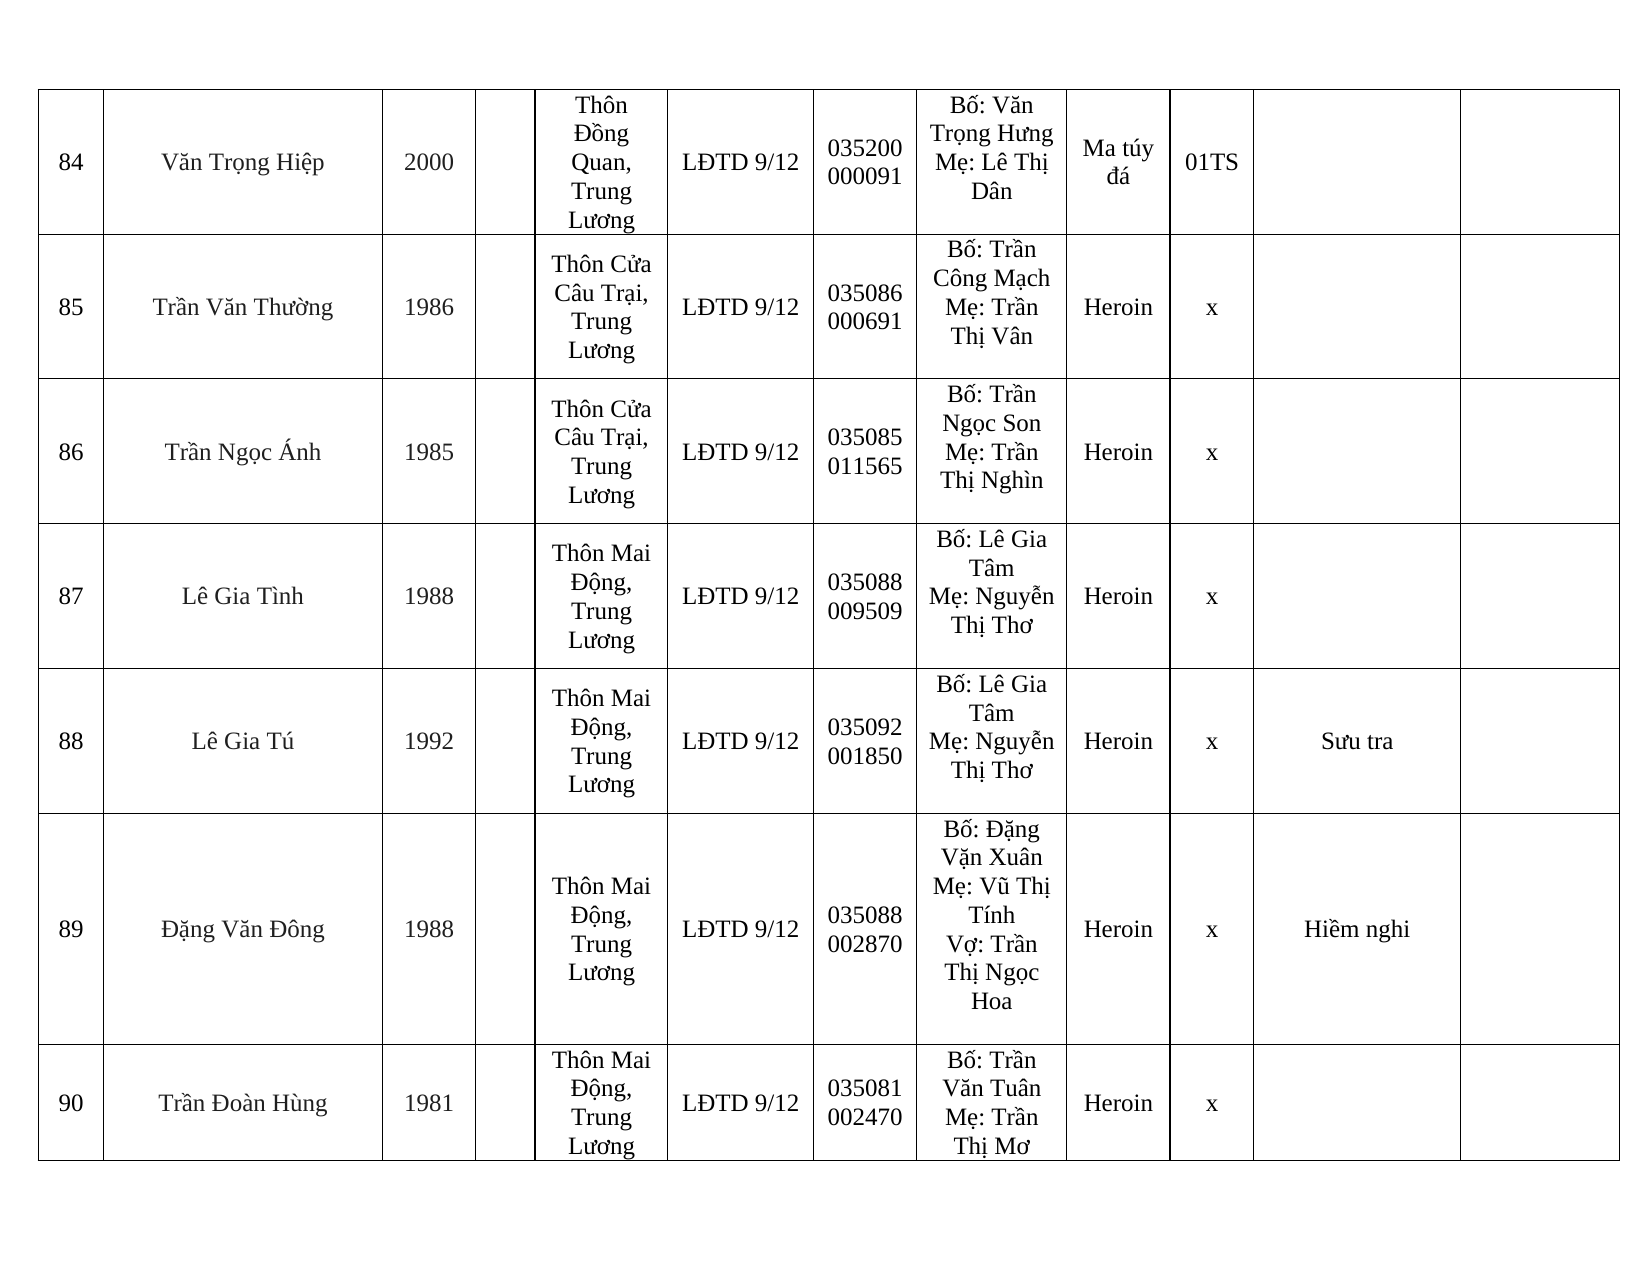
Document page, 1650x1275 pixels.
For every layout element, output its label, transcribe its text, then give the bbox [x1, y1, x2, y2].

table_cell 1986 [383, 235, 475, 378]
table_cell [1461, 1045, 1619, 1160]
table_cell [476, 1045, 534, 1160]
table_cell Thôn Cửa Câu Trại, Trung Lương [536, 379, 667, 523]
table_cell Thôn Mai Động, Trung Lương [536, 814, 667, 1044]
table_cell [476, 235, 534, 378]
table_cell [476, 814, 534, 1044]
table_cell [536, 90, 667, 233]
table_cell Ma túy đá [1067, 90, 1169, 233]
table_cell [1461, 524, 1619, 668]
table_cell [1254, 235, 1460, 378]
table_cell 035200000091 [814, 90, 916, 233]
table_cell 84 [39, 90, 103, 233]
table_cell LĐTD 9/12 [668, 669, 813, 813]
table_cell Heroin [1067, 235, 1169, 378]
table_cell Trần Đoàn Hùng [104, 1045, 382, 1160]
table_cell 87 [39, 524, 103, 668]
table_cell Heroin [1067, 669, 1169, 813]
table_cell 90 [39, 1045, 103, 1160]
table_cell Bố: Trần Công Mạch Mẹ: Trần Thị Vân [917, 235, 1066, 378]
table_cell 01TS [1171, 90, 1253, 233]
table_cell Bố: Lê Gia Tâm Mẹ: Nguyễn Thị Thơ [917, 669, 1066, 813]
table_cell [1461, 814, 1619, 1044]
table_cell 89 [39, 814, 103, 1044]
table_cell 1981 [383, 1045, 475, 1160]
table_cell [476, 669, 534, 813]
table_cell 1992 [383, 669, 475, 813]
table_cell 88 [39, 669, 103, 813]
table_cell [1461, 90, 1619, 233]
table_cell LĐTD 9/12 [668, 235, 813, 378]
table_cell Thôn Mai Động, Trung Lương [536, 669, 667, 813]
table_cell Trần Ngọc Ánh [104, 379, 382, 523]
table_cell x [1171, 524, 1253, 668]
table_cell LĐTD 9/12 [668, 1045, 813, 1160]
table_cell Văn Trọng Hiệp [104, 90, 382, 233]
table_cell [1254, 524, 1460, 668]
table_cell Bố: Trần Văn Tuân Mẹ: Trần Thị Mơ [917, 1045, 1066, 1160]
table_cell Thôn Mai Động, Trung Lương [536, 1045, 667, 1160]
table_cell [476, 524, 534, 668]
table_cell 035088009509 [814, 524, 916, 668]
table_cell x [1171, 1045, 1253, 1160]
table_cell Lê Gia Tình [104, 524, 382, 668]
table_cell 85 [39, 235, 103, 378]
table_cell Hiềm nghi [1254, 814, 1460, 1044]
table_cell Heroin [1067, 379, 1169, 523]
table_cell 1988 [383, 524, 475, 668]
table_cell x [1171, 814, 1253, 1044]
table_cell 035092001850 [814, 669, 916, 813]
table_cell 035081002470 [814, 1045, 916, 1160]
table_cell x [1171, 379, 1253, 523]
table_cell Bố: Trần Ngọc Son Mẹ: Trần Thị Nghìn [917, 379, 1066, 523]
table_cell Trần Văn Thường [104, 235, 382, 378]
table_cell Lê Gia Tú [104, 669, 382, 813]
table_cell 035085011565 [814, 379, 916, 523]
table_cell [1254, 90, 1460, 233]
table_cell [1254, 1045, 1460, 1160]
table_cell Bố: Đặng Vặn Xuân Mẹ: Vũ Thị Tính Vợ: Trần Thị Ngọc Hoa [917, 814, 1066, 1044]
table_cell [476, 379, 534, 523]
table_cell x [1171, 235, 1253, 378]
table_cell 1985 [383, 379, 475, 523]
table_cell 1988 [383, 814, 475, 1044]
table_cell 035088002870 [814, 814, 916, 1044]
table_cell [1461, 379, 1619, 523]
table_cell 035086000691 [814, 235, 916, 378]
table_cell LĐTD 9/12 [668, 379, 813, 523]
table_cell LĐTD 9/12 [668, 814, 813, 1044]
table_cell [1461, 235, 1619, 378]
table_cell Heroin [1067, 524, 1169, 668]
table_cell Heroin [1067, 814, 1169, 1044]
table_cell Sưu tra [1254, 669, 1460, 813]
table_cell [476, 90, 534, 233]
table_cell LĐTD 9/12 [668, 524, 813, 668]
table_cell x [1171, 669, 1253, 813]
table_cell LĐTD 9/12 [668, 90, 813, 233]
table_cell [917, 90, 1066, 233]
table_cell Thôn Mai Động, Trung Lương [536, 524, 667, 668]
table_cell [1461, 669, 1619, 813]
table_cell 86 [39, 379, 103, 523]
table_cell Heroin [1067, 1045, 1169, 1160]
table_cell Đặng Văn Đông [104, 814, 382, 1044]
table_cell Bố: Lê Gia Tâm Mẹ: Nguyễn Thị Thơ [917, 524, 1066, 668]
table_cell [1254, 379, 1460, 523]
table_cell Thôn Cửa Câu Trại, Trung Lương [536, 235, 667, 378]
table_cell 2000 [383, 90, 475, 233]
